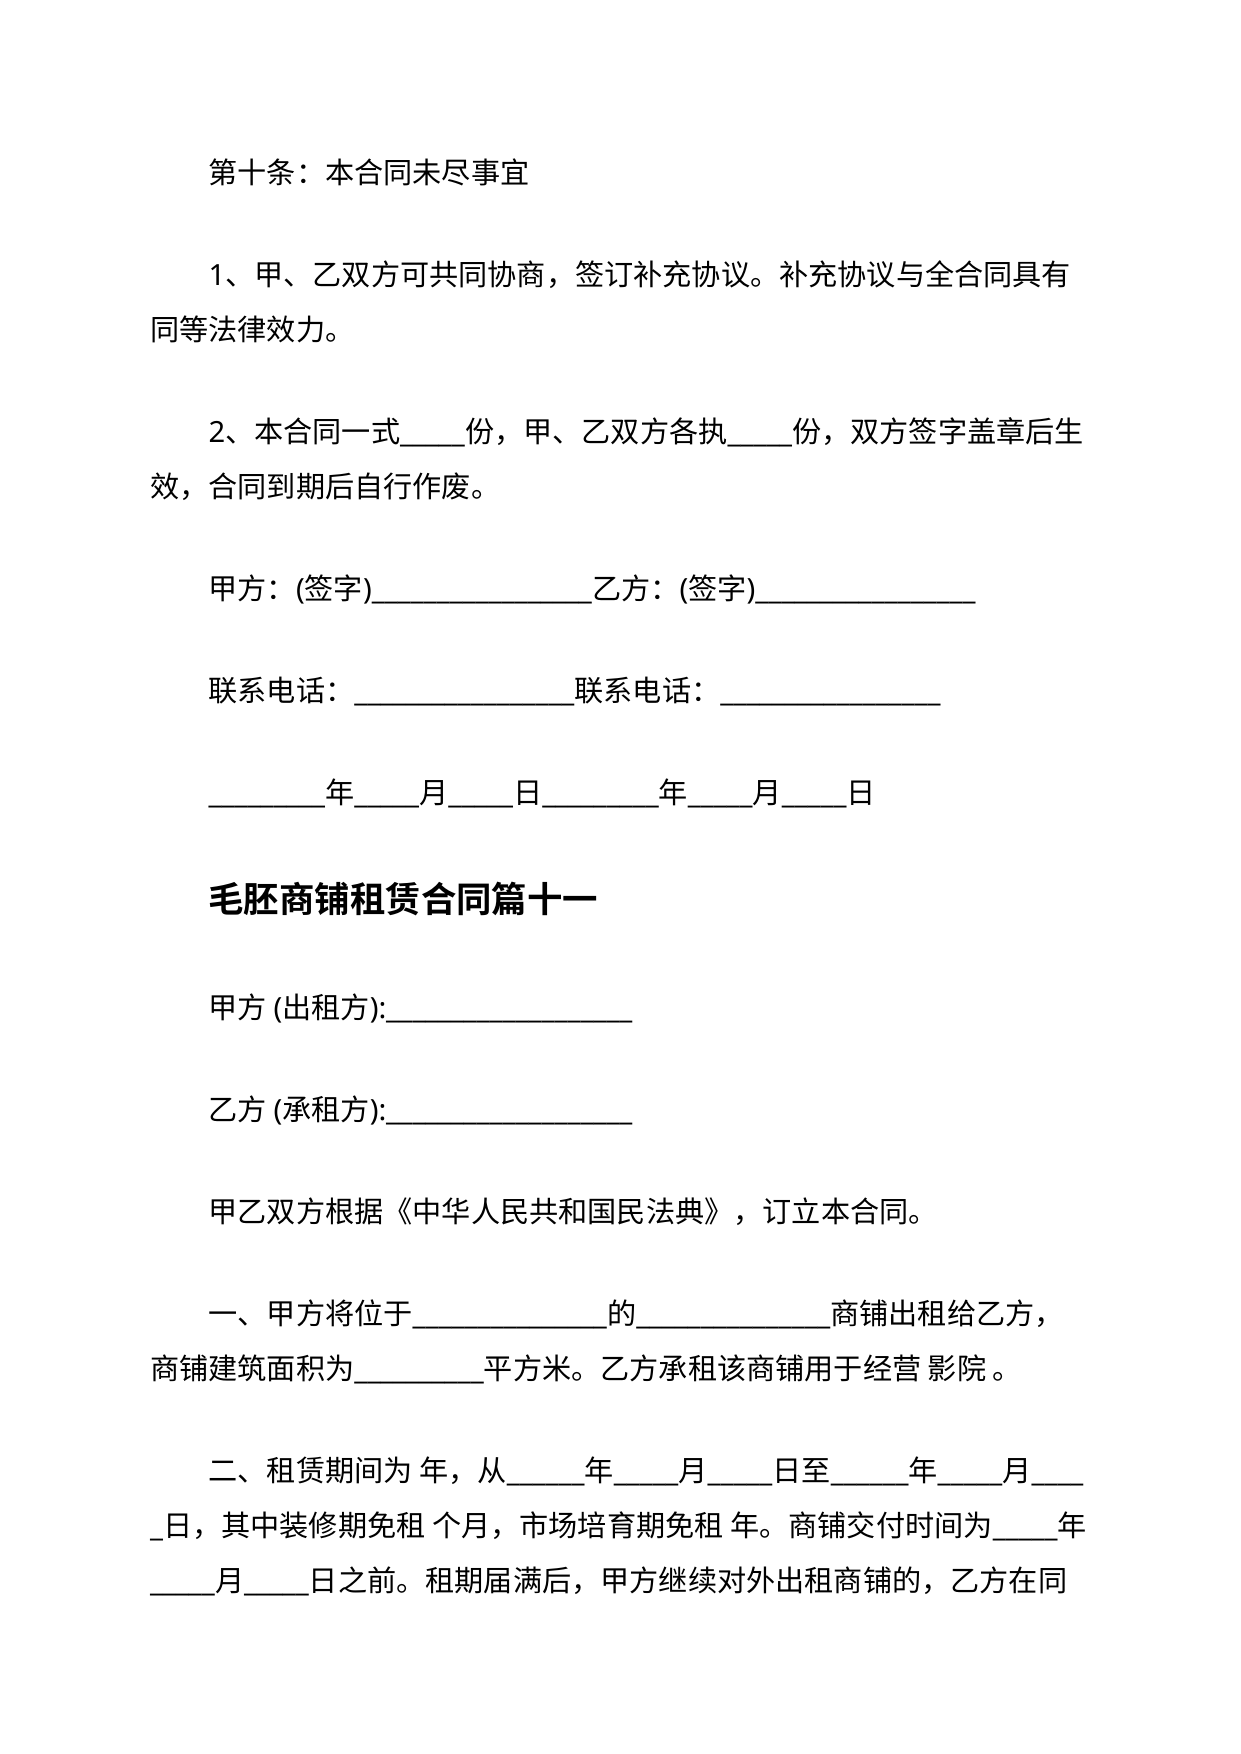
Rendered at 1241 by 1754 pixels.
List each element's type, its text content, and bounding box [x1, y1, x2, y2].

text 一、甲方将位于_______________的_______________商铺出租给乙方，商铺建筑面积为__________平方米。乙方承租该商铺用于经营 影院 。 [150, 1290, 1090, 1388]
text 甲方 (出租方):___________________ [150, 985, 1090, 1027]
text 甲方：(签字)_________________乙方：(签字)_________________ [150, 565, 1090, 608]
text 联系电话：_________________联系电话：_________________ [150, 667, 1090, 710]
text 乙方 (承租方):___________________ [150, 1087, 1090, 1129]
text 毛胚商铺租赁合同篇十一 [150, 871, 1090, 922]
text 甲乙双方根据《中华人民共和国民法典》，订立本合同。 [150, 1189, 1090, 1231]
text _________年_____月_____日_________年_____月_____日 [150, 769, 1090, 812]
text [150, 1447, 1090, 1600]
text 第十条：本合同未尽事宜 [150, 150, 1090, 192]
text 1、甲、乙双方可共同协商，签订补充协议。补充协议与全合同具有同等法律效力。 [150, 252, 1090, 349]
text 2、本合同一式_____份，甲、乙双方各执_____份，双方签字盖章后生效，合同到期后自行作废。 [150, 408, 1090, 506]
